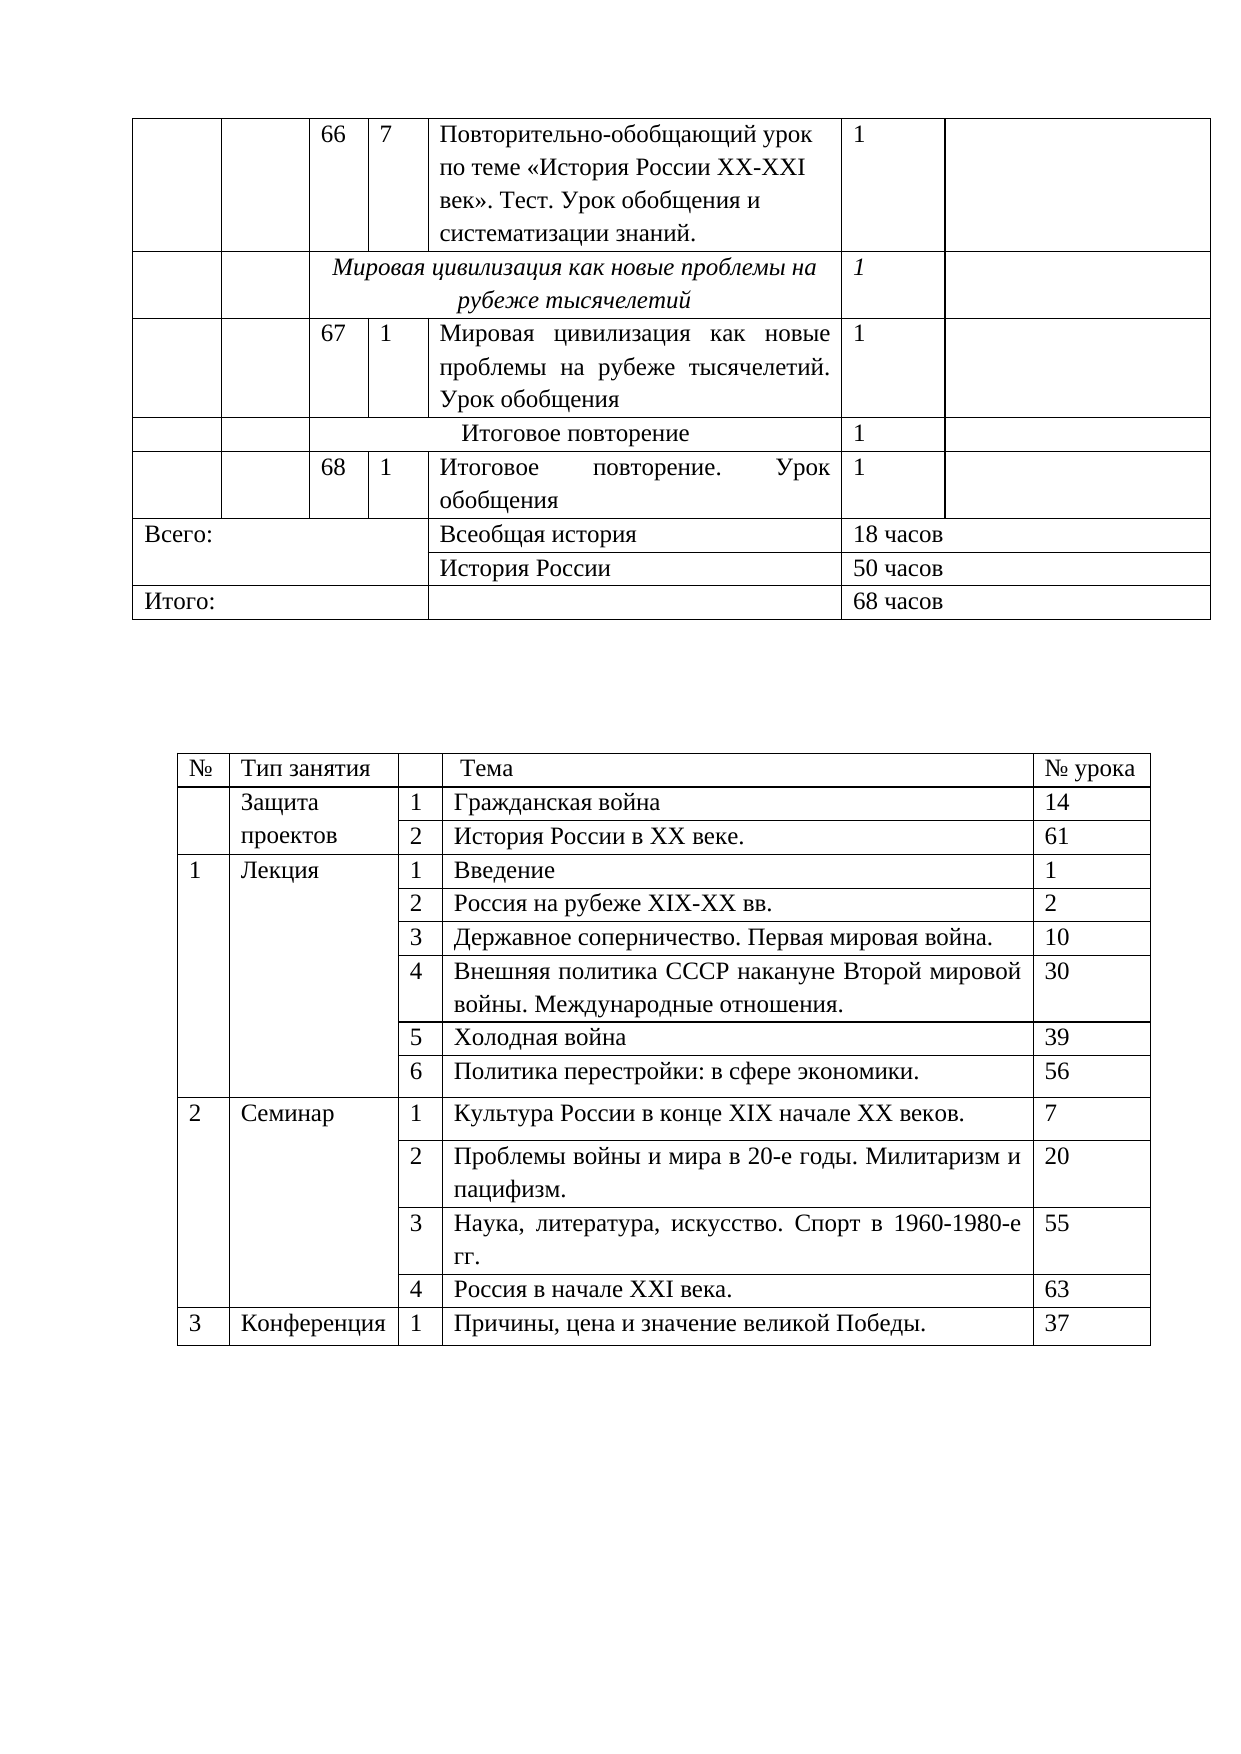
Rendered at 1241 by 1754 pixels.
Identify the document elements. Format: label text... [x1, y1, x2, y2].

table_cell 1 [399, 1098, 442, 1140]
table_cell 66 [310, 119, 368, 251]
table_cell Россия на рубеже XIX-XX вв. [443, 889, 1033, 921]
table_cell [429, 586, 841, 619]
table_cell [946, 252, 1210, 317]
table_cell Конференция [230, 1308, 398, 1345]
table_cell Семинар [230, 1098, 398, 1307]
table_cell Россия в начале XXI века. [443, 1275, 1033, 1307]
table_cell Итоговое повторение [310, 418, 841, 451]
table_cell 39 [1034, 1023, 1150, 1055]
table_cell 3 [399, 1208, 442, 1273]
table_cell 4 [399, 1275, 442, 1307]
table_cell 2 [399, 821, 442, 854]
table_cell Всеобщая история [429, 519, 841, 552]
table_cell Итого: [133, 586, 428, 619]
table_cell 7 [1034, 1098, 1150, 1140]
table_cell 37 [1034, 1308, 1150, 1345]
table_cell 1 [842, 252, 944, 317]
table_cell [222, 252, 309, 317]
table_cell Защита проектов [230, 788, 398, 854]
table_cell Холодная война [443, 1023, 1033, 1055]
table_cell [222, 418, 309, 451]
table_cell 1 [842, 452, 944, 518]
table_cell 1 [842, 418, 944, 451]
table_cell 1 [369, 452, 428, 518]
table_cell 18 часов [842, 519, 1210, 552]
table_cell 3 [178, 1308, 229, 1345]
table_cell 2 [399, 1141, 442, 1207]
table_cell Наука, литература, искусство. Спорт в 1960-1980-е гг. [443, 1208, 1033, 1273]
table_cell 14 [1034, 788, 1150, 820]
table_cell 68 часов [842, 586, 1210, 619]
table_cell [133, 452, 221, 518]
table_cell 61 [1034, 821, 1150, 854]
table_cell Лекция [230, 855, 398, 1097]
table_cell [222, 119, 309, 251]
table_cell [178, 788, 229, 854]
table_cell 1 [178, 855, 229, 1097]
table_header № [178, 754, 229, 786]
table_cell 30 [1034, 956, 1150, 1021]
table_header [399, 754, 442, 786]
table_cell 56 [1034, 1056, 1150, 1097]
table_cell 2 [399, 889, 442, 921]
table_cell Мировая цивилизация как новые проблемы на рубеже тысячелетий. Урок обобщения [429, 319, 841, 417]
table_cell [946, 319, 1210, 417]
table_cell 1 [399, 788, 442, 820]
table_cell [222, 319, 309, 417]
table_header Тип занятия [230, 754, 398, 786]
table_cell [222, 452, 309, 518]
table_cell Державное соперничество. Первая мировая война. [443, 922, 1033, 955]
table_cell 6 [399, 1056, 442, 1097]
table_cell 50 часов [842, 553, 1210, 585]
table_cell 1 [842, 319, 944, 417]
table_cell Внешняя политика СССР накануне Второй мировой войны. Международные отношения. [443, 956, 1033, 1021]
table_cell Повторительно-обобщающий урок по теме «История России XX-XXI век». Тест. Урок обобщения и систематизации знаний. [429, 119, 841, 251]
table_cell 1 [399, 855, 442, 887]
table_cell 2 [178, 1098, 229, 1307]
table_cell Мировая цивилизация как новые проблемы на рубеже тысячелетий [310, 252, 841, 317]
table_cell [133, 319, 221, 417]
table_cell [133, 119, 221, 251]
table_header № урока [1034, 754, 1150, 786]
table_cell 5 [399, 1023, 442, 1055]
table_cell 1 [1034, 855, 1150, 887]
table_cell 10 [1034, 922, 1150, 955]
table_cell Причины, цена и значение великой Победы. [443, 1308, 1033, 1345]
table_cell История России в XX веке. [443, 821, 1033, 854]
table_cell Политика перестройки: в сфере экономики. [443, 1056, 1033, 1097]
table_cell 2 [1034, 889, 1150, 921]
table_cell История России [429, 553, 841, 585]
table_cell 1 [399, 1308, 442, 1345]
table_cell 1 [842, 119, 944, 251]
table_cell 55 [1034, 1208, 1150, 1273]
table_cell [946, 119, 1210, 251]
table_cell Введение [443, 855, 1033, 887]
table_cell Всего: [133, 519, 428, 585]
table_cell 63 [1034, 1275, 1150, 1307]
table_cell 4 [399, 956, 442, 1021]
table_cell Проблемы войны и мира в 20-е годы. Милитаризм и пацифизм. [443, 1141, 1033, 1207]
table_cell 3 [399, 922, 442, 955]
table_cell Культура России в конце XIX начале ХХ веков. [443, 1098, 1033, 1140]
table_cell Гражданская война [443, 788, 1033, 820]
table_cell Итоговое повторение. Урок обобщения [429, 452, 841, 518]
table_cell 20 [1034, 1141, 1150, 1207]
table_cell [133, 252, 221, 317]
table_cell [133, 418, 221, 451]
table_cell [946, 452, 1210, 518]
table_cell 7 [369, 119, 428, 251]
table_cell 67 [310, 319, 368, 417]
table_cell 1 [369, 319, 428, 417]
table_header Тема [443, 754, 1033, 786]
table_cell [946, 418, 1210, 451]
table_cell 68 [310, 452, 368, 518]
